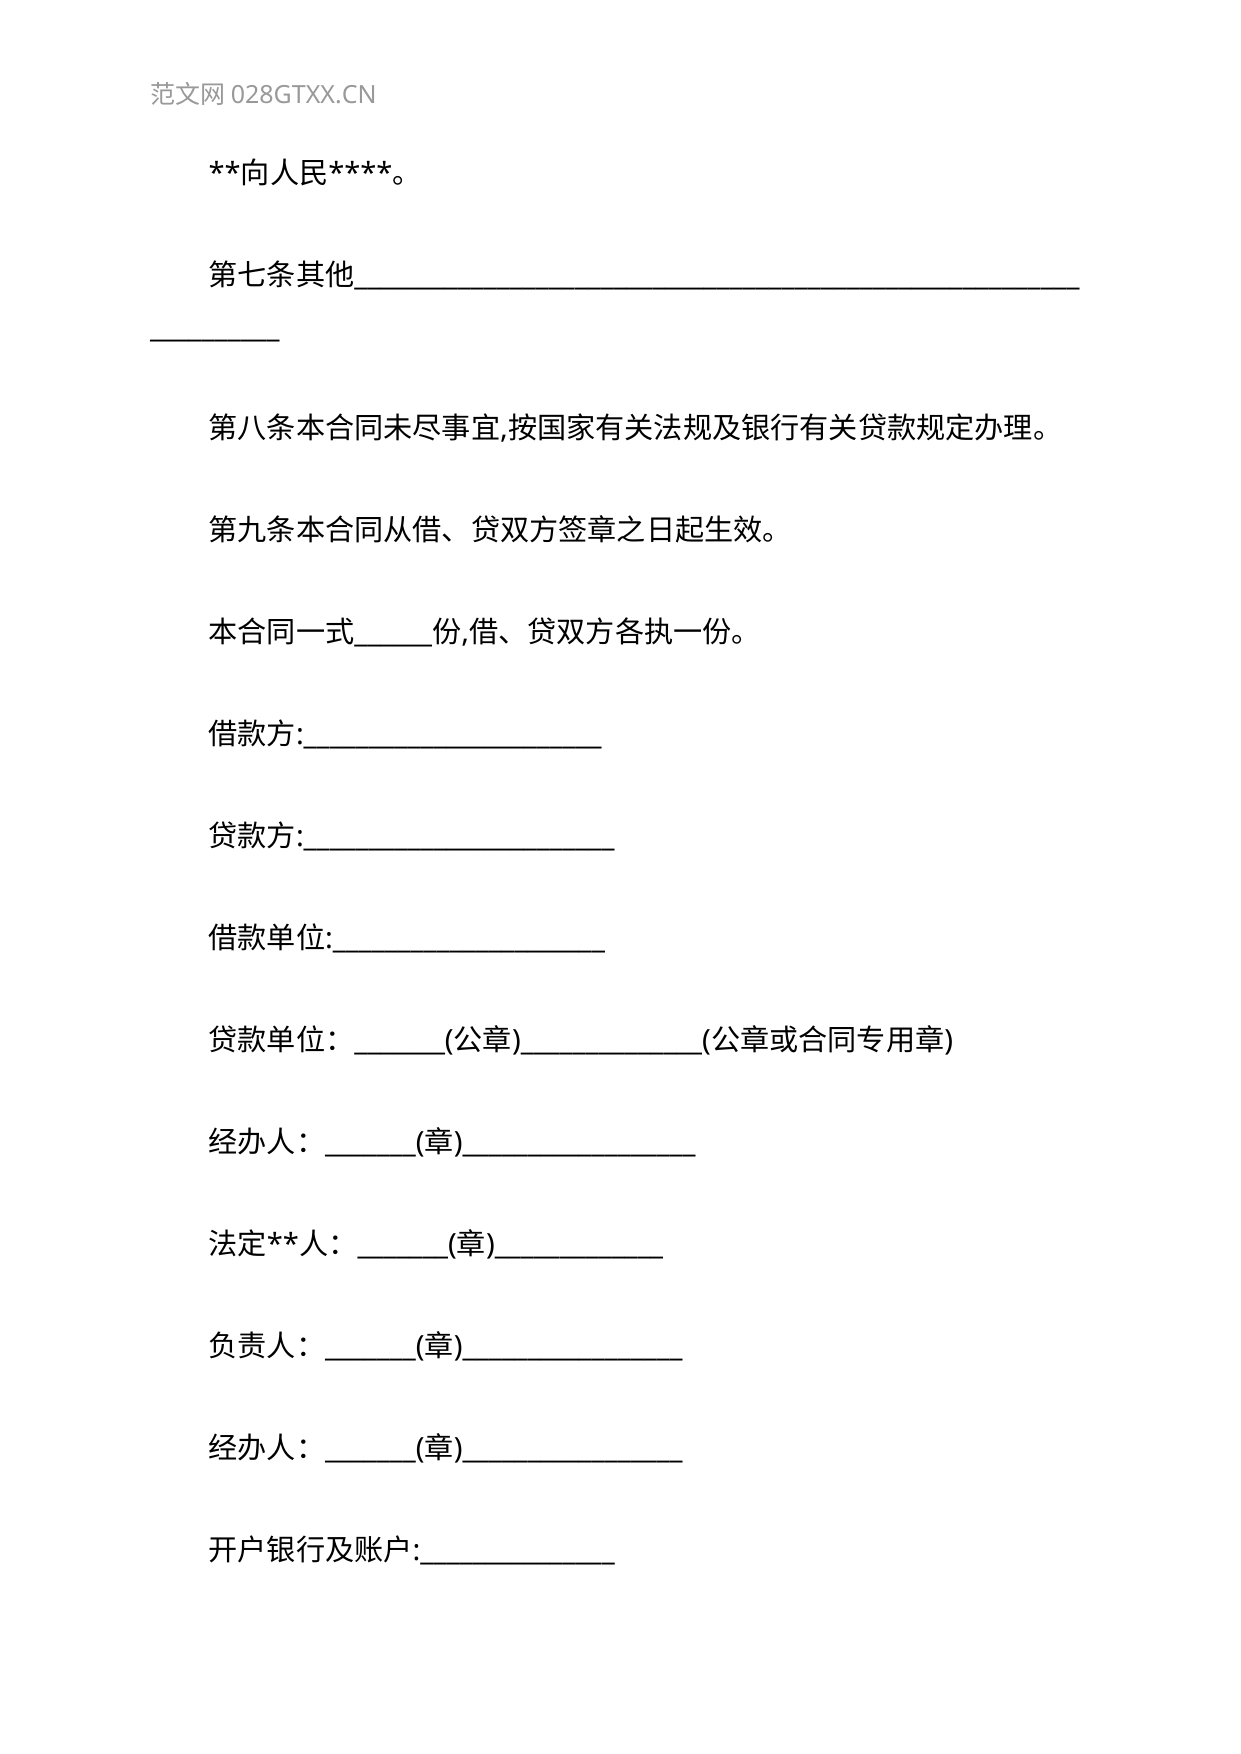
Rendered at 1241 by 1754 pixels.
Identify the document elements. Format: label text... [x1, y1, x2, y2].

text 负责人：_______(章)_________________ [150, 1322, 1090, 1365]
text 开户银行及账户:_______________ [150, 1526, 1090, 1569]
text 第八条本合同未尽事宜,按国家有关法规及银行有关贷款规定办理。 [150, 405, 1090, 447]
text **向人民****。 [150, 150, 1090, 192]
text 第九条本合同从借、贷双方签章之日起生效。 [150, 507, 1090, 549]
text 贷款方:________________________ [150, 812, 1090, 855]
text 借款单位:_____________________ [150, 914, 1090, 957]
text 经办人：_______(章)__________________ [150, 1118, 1090, 1161]
text 经办人：_______(章)_________________ [150, 1424, 1090, 1467]
text 借款方:_______________________ [150, 710, 1090, 753]
text 法定**人：_______(章)_____________ [150, 1220, 1090, 1263]
text 本合同一式______份,借、贷双方各执一份。 [150, 608, 1090, 651]
text 第七条其他__________________________________________________________________ [150, 252, 1090, 346]
text 贷款单位：_______(公章)______________(公章或合同专用章) [150, 1016, 1090, 1059]
